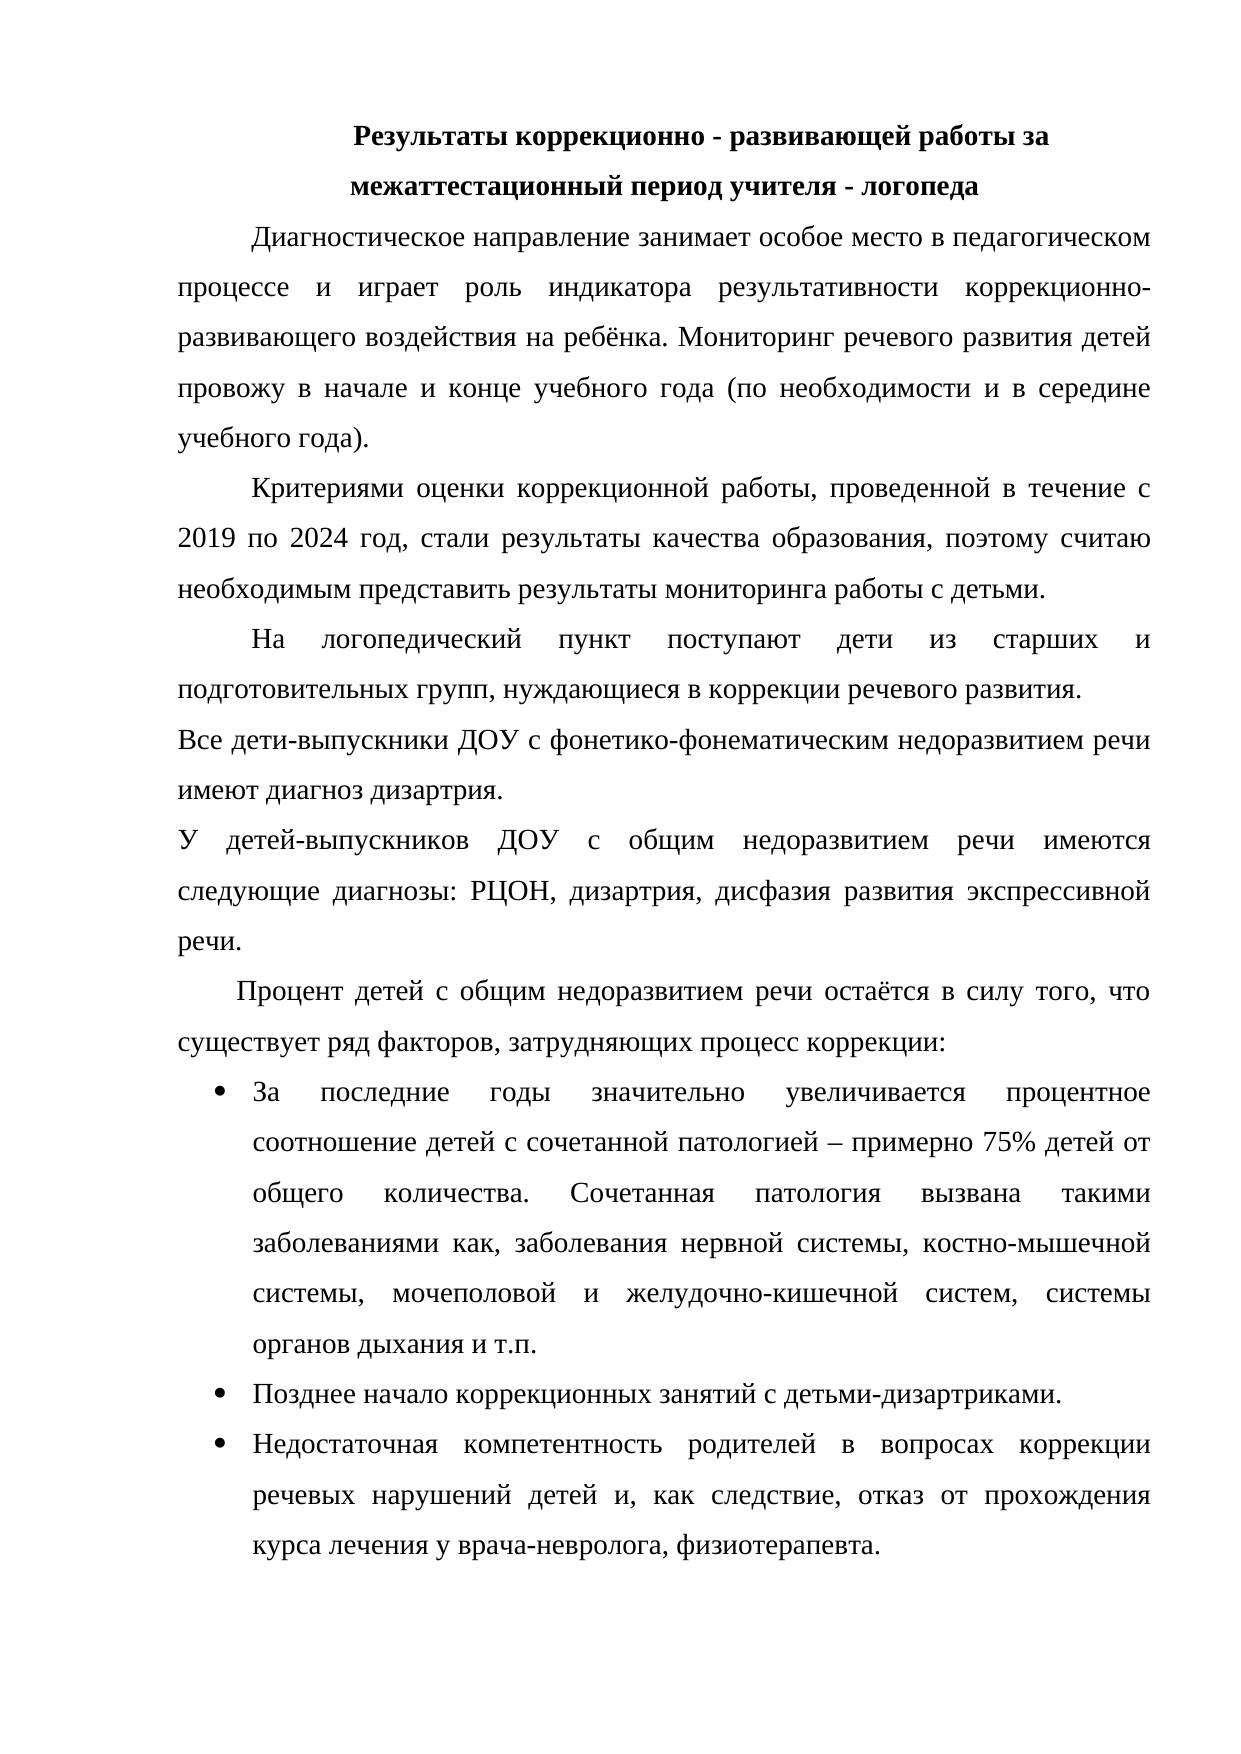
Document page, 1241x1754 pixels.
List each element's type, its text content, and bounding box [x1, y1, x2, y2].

text Результаты коррекционно - развивающей работы за межаттестационный период учителя - логопеда [177, 118, 1152, 202]
list Позднее начало коррекционных занятий с детьми-дизартриками. [215, 1376, 1152, 1410]
list За последние годы значительно увеличивается процентное соотношение детей с сочетанной патологией – примерно 75% детей от общего количества. Сочетанная патология вызвана такими заболеваниями как, заболевания нервной системы, костно-мышечной системы, мочеполовой и желудочно-кишечной систем, системы органов дыхания и т.п. [215, 1074, 1152, 1359]
text На логопедический пункт поступают дети из старших и подготовительных групп, нуждающиеся в коррекции речевого развития. [177, 621, 1152, 705]
text Критериями оценки коррекционной работы, проведенной в течение с 2019 по 2024 год, стали результаты качества образования, поэтому считаю необходимым представить результаты мониторинга работы с детьми. [177, 470, 1152, 604]
text У детей-выпускников ДОУ с общим недоразвитием речи имеются следующие диагнозы: РЦОН, дизартрия, дисфазия развития экспрессивной речи. [177, 822, 1152, 957]
text Процент детей с общим недоразвитием речи остаётся в силу того, что существует ряд факторов, затрудняющих процесс коррекции: [177, 973, 1152, 1057]
text Все дети-выпускники ДОУ с фонетико-фонематическим недоразвитием речи имеют диагноз дизартрия. [177, 722, 1152, 806]
text Диагностическое направление занимает особое место в педагогическом процессе и играет роль индикатора результативности коррекционно-развивающего воздействия на ребёнка. Мониторинг речевого развития детей провожу в начале и конце учебного года (по необходимости и в середине учебного года). [177, 219, 1152, 453]
list Недостаточная компетентность родителей в вопросах коррекции речевых нарушений детей и, как следствие, отказ от прохождения курса лечения у врача-невролога, физиотерапевта. [215, 1426, 1152, 1561]
